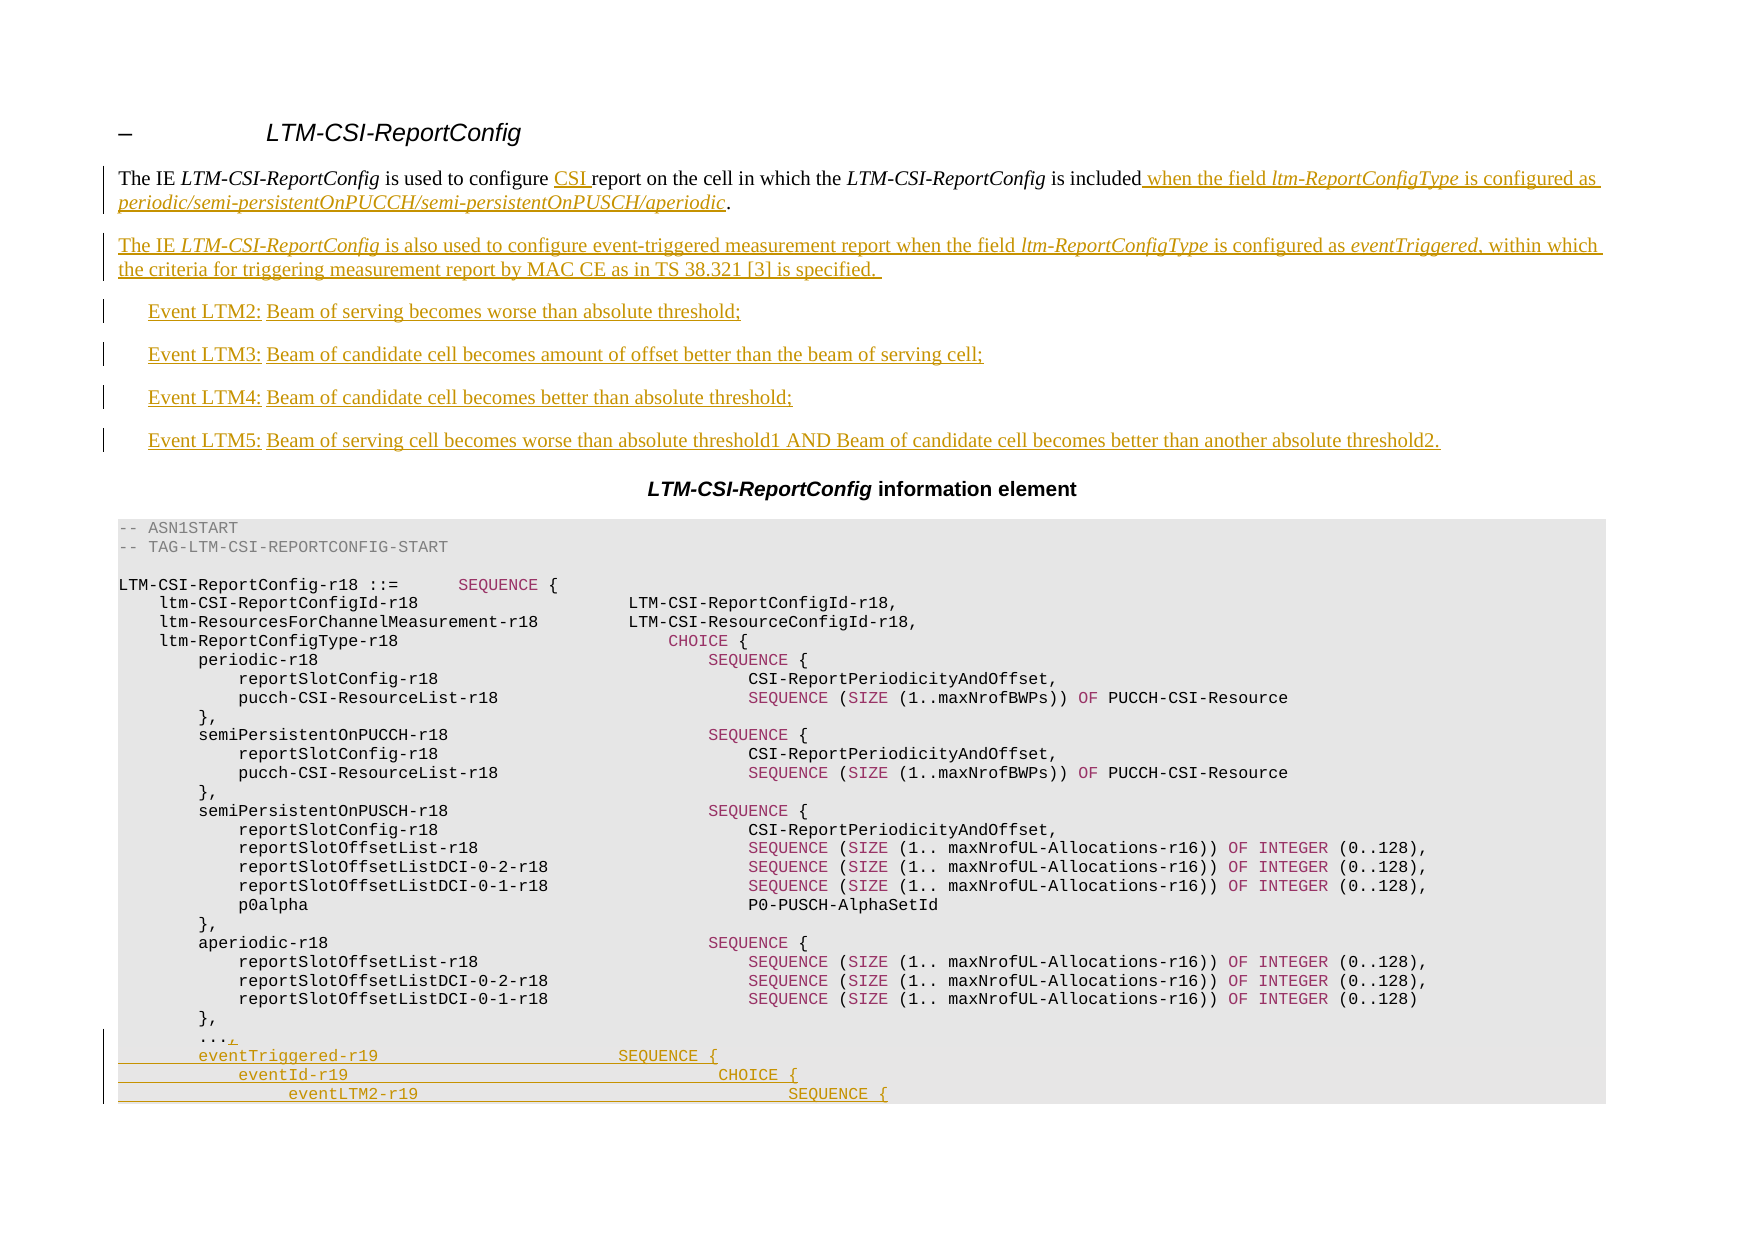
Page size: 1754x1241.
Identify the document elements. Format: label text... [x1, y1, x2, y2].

text ltm-CSI-ReportConfigId-r18 LTM-CSI-ReportConfigId-r18, [118, 595, 1606, 614]
text reportSlotConfig-r18 CSI-ReportPeriodicityAndOffset, [118, 670, 1606, 689]
text -- ASN1START [118, 519, 1606, 538]
text aperiodic-r18 SEQUENCE { [118, 934, 1606, 953]
text reportSlotOffsetListDCI-0-1-r18 SEQUENCE (SIZE (1.. maxNrofUL-Allocations-r16)) OF INTEGER (0..128), [118, 878, 1606, 897]
text semiPersistentOnPUCCH-r18 SEQUENCE { [118, 727, 1606, 746]
text The IE LTM-CSI-ReportConfig is used to configure report on the cell in which the LTM-CSI-ReportConfig is included. [118, 166, 1606, 214]
text ... [118, 1029, 1606, 1047]
text ltm-ResourcesForChannelMeasurement-r18 LTM-CSI-ResourceConfigId-r18, [118, 614, 1606, 633]
text LTM-CSI-ReportConfig-r18 ::= SEQUENCE { [118, 576, 1606, 595]
text LTM-CSI-ReportConfig information element [118, 477, 1606, 501]
text reportSlotConfig-r18 CSI-ReportPeriodicityAndOffset, [118, 821, 1606, 840]
text reportSlotOffsetList-r18 SEQUENCE (SIZE (1.. maxNrofUL-Allocations-r16)) OF INTEGER (0..128), [118, 953, 1606, 972]
text reportSlotOffsetListDCI-0-2-r18 SEQUENCE (SIZE (1.. maxNrofUL-Allocations-r16)) OF INTEGER (0..128), [118, 859, 1606, 878]
text }, [118, 708, 1606, 727]
text reportSlotOffsetListDCI-0-1-r18 SEQUENCE (SIZE (1.. maxNrofUL-Allocations-r16)) OF INTEGER (0..128) [118, 991, 1606, 1010]
text }, [118, 916, 1606, 934]
text reportSlotConfig-r18 CSI-ReportPeriodicityAndOffset, [118, 746, 1606, 765]
text pucch-CSI-ResourceList-r18 SEQUENCE (SIZE (1..maxNrofBWPs)) OF PUCCH-CSI-Resource [118, 765, 1606, 783]
text -- TAG-LTM-CSI-REPORTCONFIG-START [118, 538, 1606, 557]
text reportSlotOffsetList-r18 SEQUENCE (SIZE (1.. maxNrofUL-Allocations-r16)) OF INTEGER (0..128), [118, 840, 1606, 859]
text semiPersistentOnPUSCH-r18 SEQUENCE { [118, 802, 1606, 821]
text pucch-CSI-ResourceList-r18 SEQUENCE (SIZE (1..maxNrofBWPs)) OF PUCCH-CSI-Resource [118, 689, 1606, 708]
text }, [118, 1010, 1606, 1029]
subtitle – LTM-CSI-ReportConfig [118, 118, 1606, 147]
text ltm-ReportConfigType-r18 CHOICE { [118, 633, 1606, 652]
text reportSlotOffsetListDCI-0-2-r18 SEQUENCE (SIZE (1.. maxNrofUL-Allocations-r16)) OF INTEGER (0..128), [118, 972, 1606, 991]
text }, [118, 783, 1606, 802]
text p0alpha P0-PUSCH-AlphaSetId [118, 897, 1606, 916]
text periodic-r18 SEQUENCE { [118, 652, 1606, 670]
